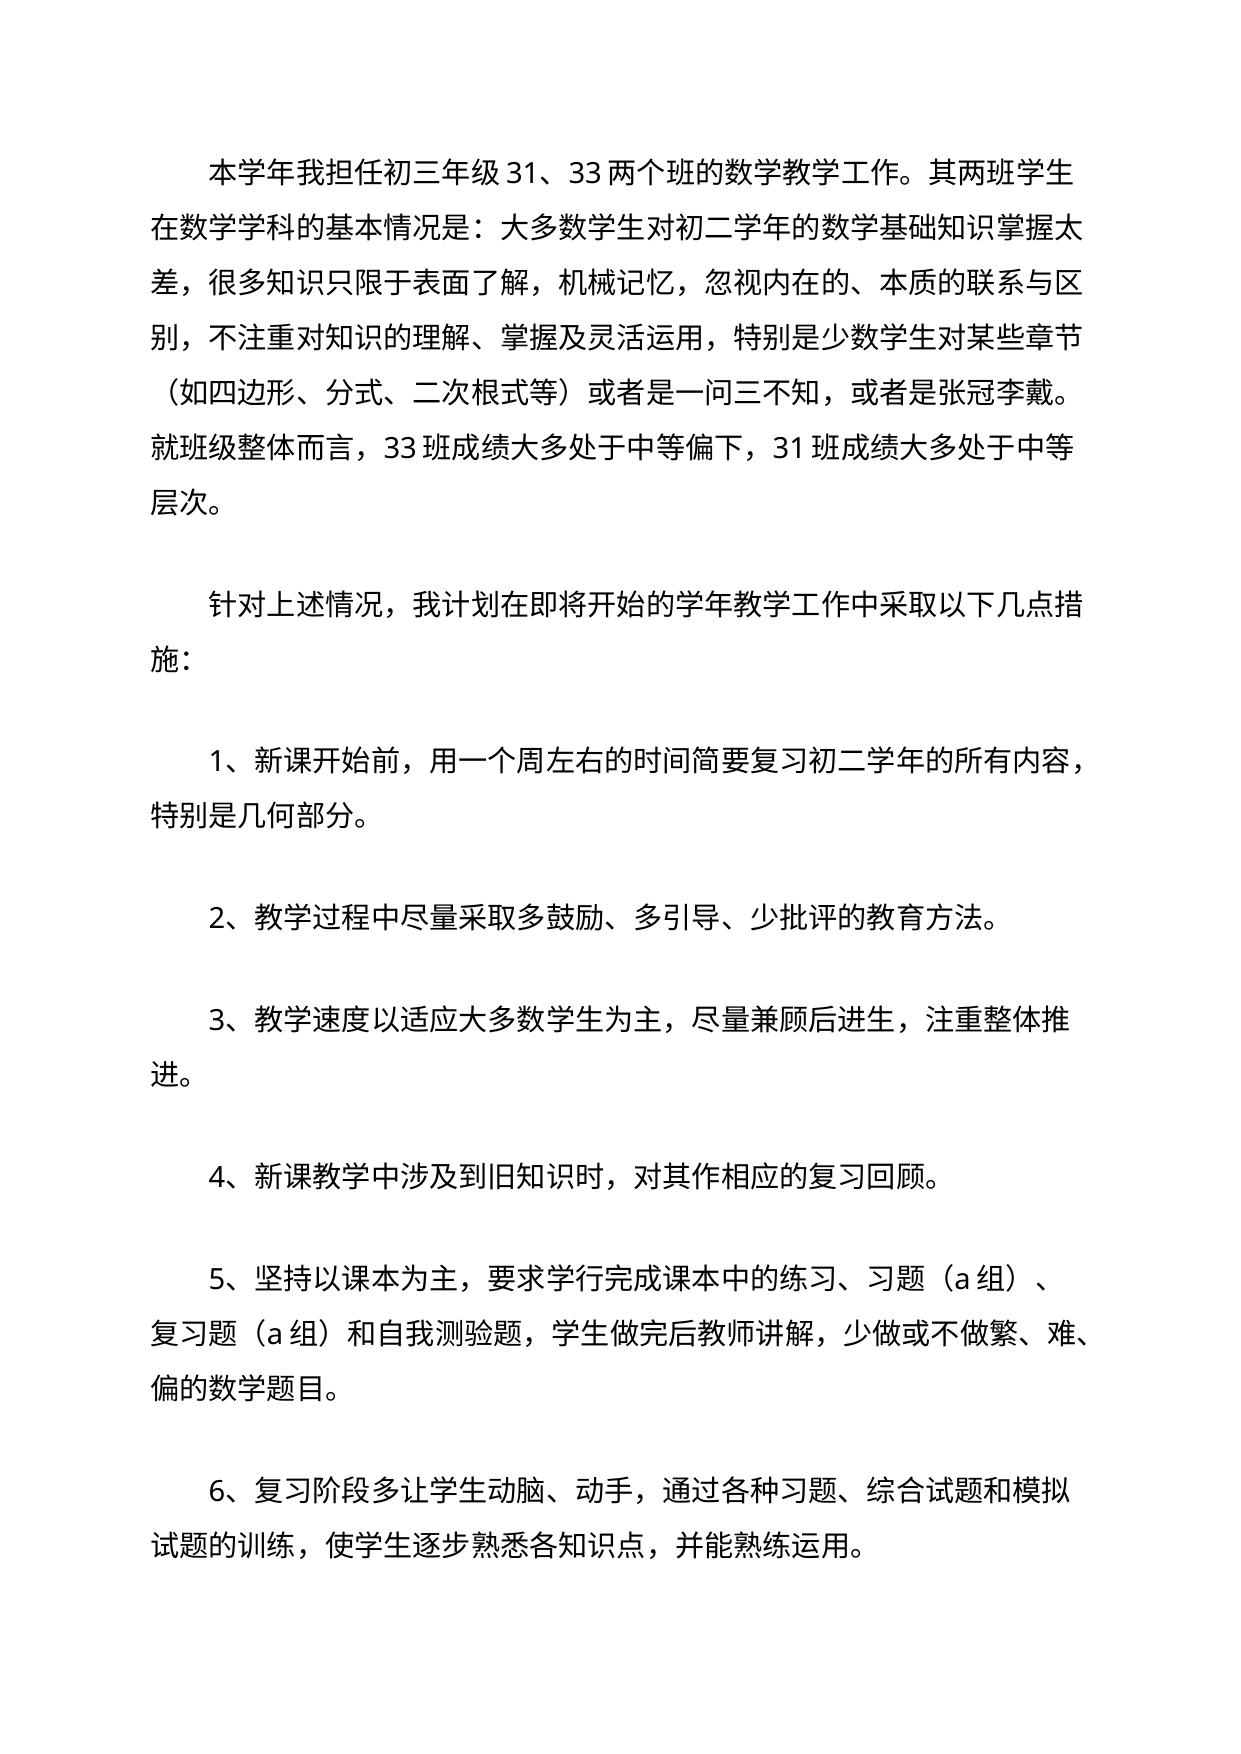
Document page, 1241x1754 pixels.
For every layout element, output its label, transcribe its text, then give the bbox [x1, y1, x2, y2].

text 本学年我担任初三年级31、33两个班的数学教学工作。其两班学生在数学学科的基本情况是：大多数学生对初二学年的数学基础知识掌握太差，很多知识只限于表面了解，机械记忆，忽视内在的、本质的联系与区别，不注重对知识的理解、掌握及灵活运用，特别是少数学生对某些章节（如四边形、分式、二次根式等）或者是一问三不知，或者是张冠李戴。就班级整体而言，33班成绩大多处于中等偏下，31班成绩大多处于中等层次。 [150, 150, 1090, 522]
text 1、新课开始前，用一个周左右的时间简要复习初二学年的所有内容，特别是几何部分。 [150, 738, 1090, 835]
text 6、复习阶段多让学生动脑、动手，通过各种习题、综合试题和模拟试题的训练，使学生逐步熟悉各知识点，并能熟练运用。 [150, 1467, 1090, 1564]
text 3、教学速度以适应大多数学生为主，尽量兼顾后进生，注重整体推进。 [150, 997, 1090, 1094]
text 5、坚持以课本为主，要求学行完成课本中的练习、习题（a组）、复习题（a组）和自我测验题，学生做完后教师讲解，少做或不做繁、难、偏的数学题目。 [150, 1256, 1090, 1408]
text 针对上述情况，我计划在即将开始的学年教学工作中采取以下几点措施： [150, 581, 1090, 678]
text 2、教学过程中尽量采取多鼓励、多引导、少批评的教育方法。 [150, 895, 1090, 937]
text 4、新课教学中涉及到旧知识时，对其作相应的复习回顾。 [150, 1153, 1090, 1196]
